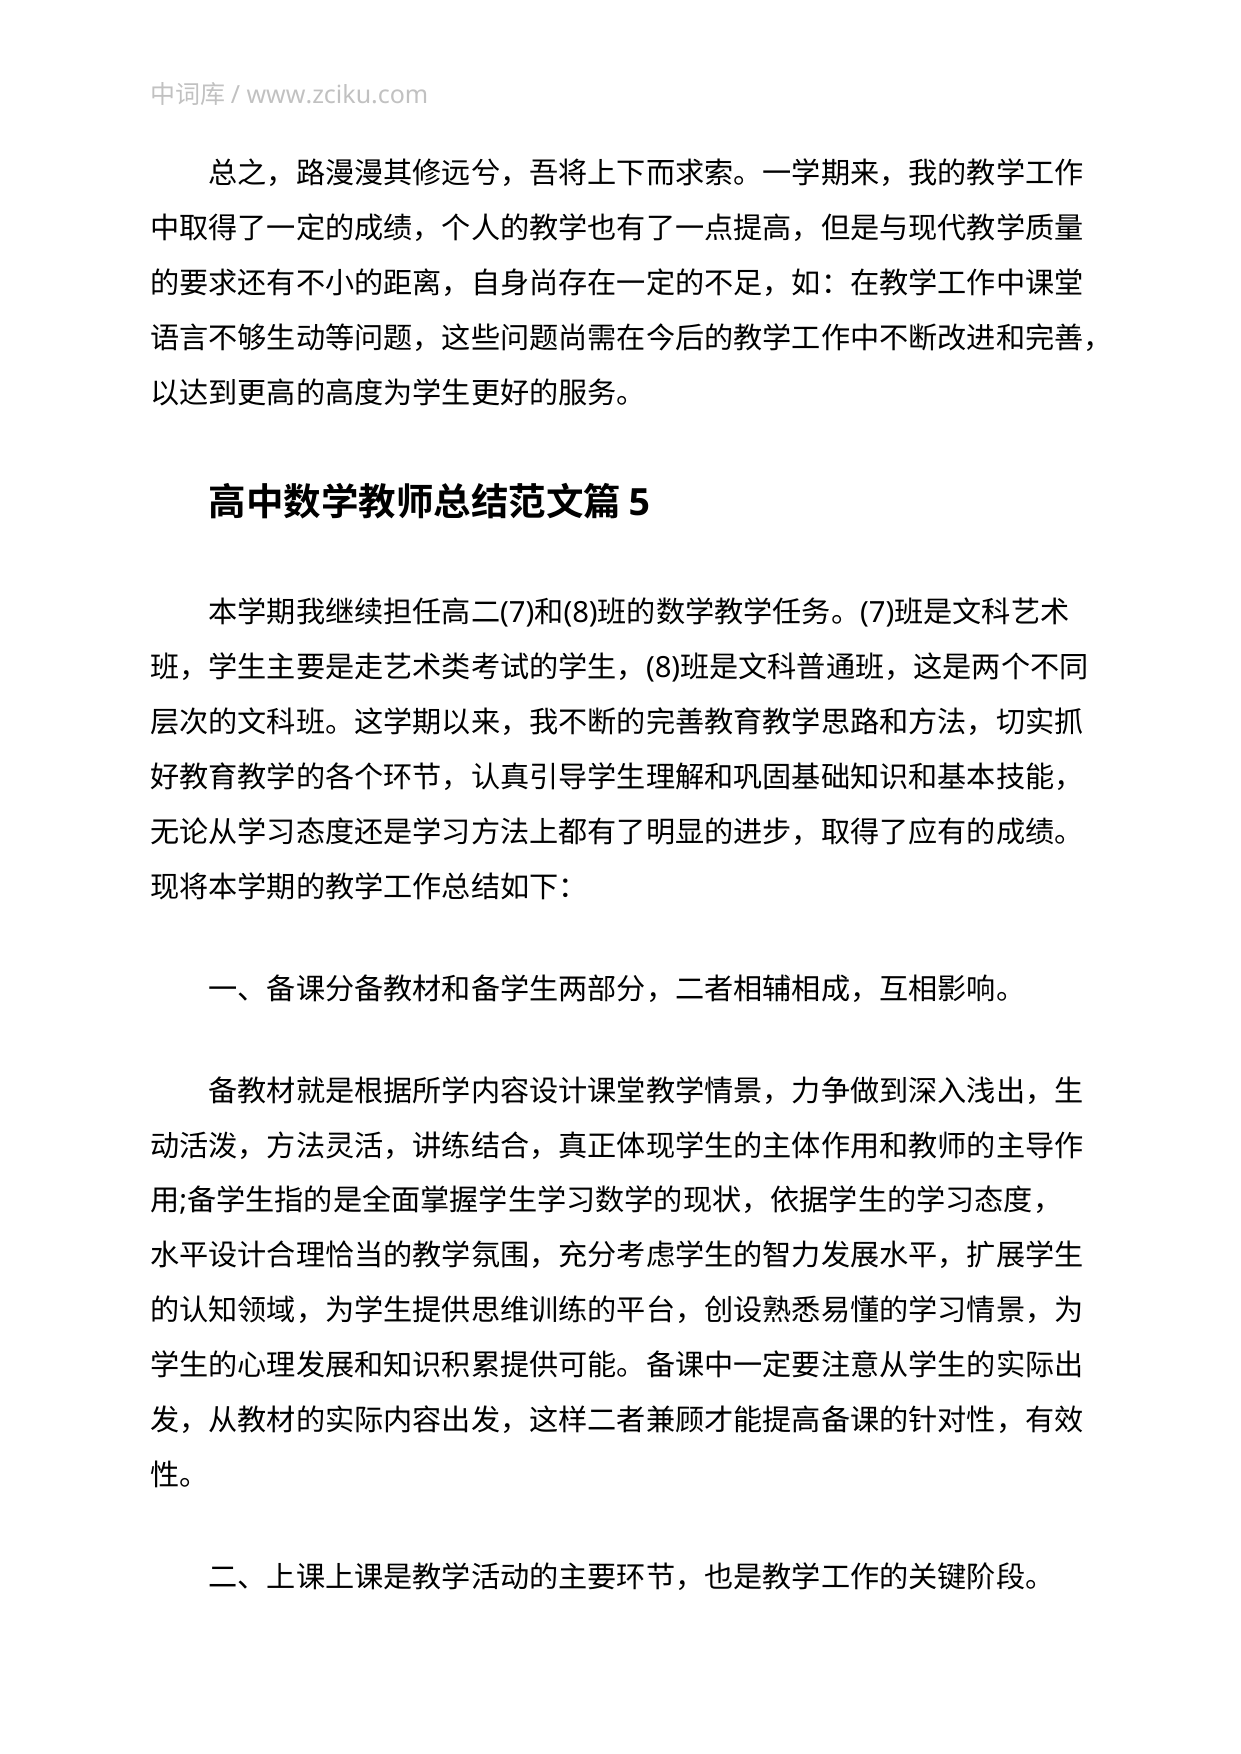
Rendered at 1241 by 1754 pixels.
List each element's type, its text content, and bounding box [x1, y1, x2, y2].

text 总之，路漫漫其修远兮，吾将上下而求索。一学期来，我的教学工作中取得了一定的成绩，个人的教学也有了一点提高，但是与现代教学质量的要求还有不小的距离，自身尚存在一定的不足，如：在教学工作中课堂语言不够生动等问题，这些问题尚需在今后的教学工作中不断改进和完善，以达到更高的高度为学生更好的服务。 [150, 150, 1090, 412]
text 高中数学教师总结范文篇5 [150, 471, 1090, 526]
text 一、备课分备教材和备学生两部分，二者相辅相成，互相影响。 [150, 965, 1090, 1008]
text 备教材就是根据所学内容设计课堂教学情景，力争做到深入浅出，生动活泼，方法灵活，讲练结合，真正体现学生的主体作用和教师的主导作用;备学生指的是全面掌握学生学习数学的现状，依据学生的学习态度，水平设计合理恰当的教学氛围，充分考虑学生的智力发展水平，扩展学生的认知领域，为学生提供思维训练的平台，创设熟悉易懂的学习情景，为学生的心理发展和知识积累提供可能。备课中一定要注意从学生的实际出发，从教材的实际内容出发，这样二者兼顾才能提高备课的针对性，有效性。 [150, 1067, 1090, 1494]
text 本学期我继续担任高二(7)和(8)班的数学教学任务。(7)班是文科艺术班，学生主要是走艺术类考试的学生，(8)班是文科普通班，这是两个不同层次的文科班。这学期以来，我不断的完善教育教学思路和方法，切实抓好教育教学的各个环节，认真引导学生理解和巩固基础知识和基本技能，无论从学习态度还是学习方法上都有了明显的进步，取得了应有的成绩。现将本学期的教学工作总结如下： [150, 589, 1090, 906]
text 二、上课上课是教学活动的主要环节，也是教学工作的关键阶段。 [150, 1553, 1090, 1596]
